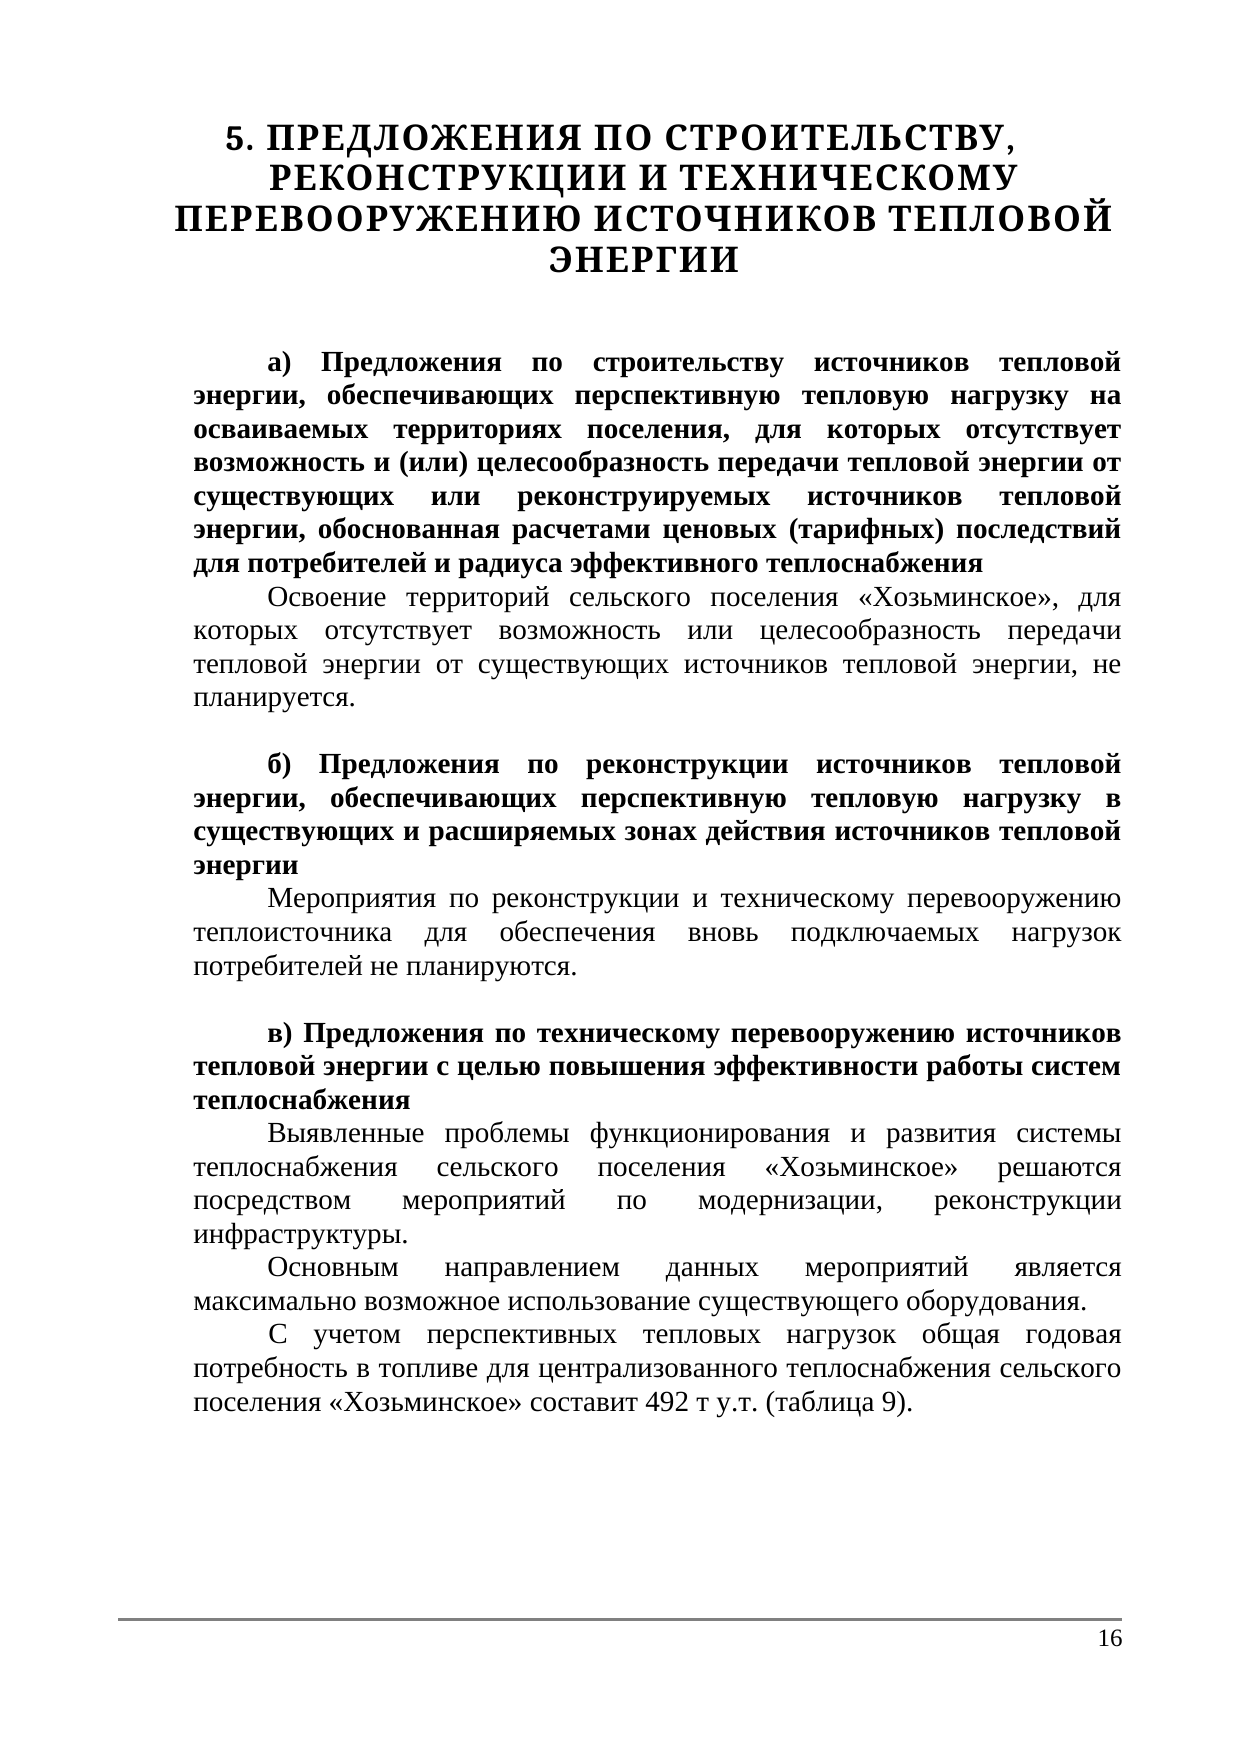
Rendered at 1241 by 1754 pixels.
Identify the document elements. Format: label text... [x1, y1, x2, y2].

text Мероприятия по реконструкции и техническому перевооружению теплоисточника для обеспечения вновь подключаемых нагрузок потребителей не планируются. [193, 881, 1122, 981]
text а) Предложения по строительству источников тепловой энергии, обеспечивающих перспективную тепловую нагрузку на осваиваемых территориях поселения, для которых отсутствует возможность и (или) целесообразность передачи тепловой энергии от существующих или реконструируемых источников тепловой энергии, обоснованная расчетами ценовых (тарифных) последствий для потребителей и радиуса эффективного теплоснабжения [193, 344, 1122, 579]
subtitle 5. Предложения по строительству, реконструкции и техническому перевооружению источников тепловой энергии [118, 118, 1122, 281]
text б) Предложения по реконструкции источников тепловой энергии, обеспечивающих перспективную тепловую нагрузку в существующих и расширяемых зонах действия источников тепловой энергии [193, 746, 1122, 881]
text Основным направлением данных мероприятий является максимально возможное использование существующего оборудования. [193, 1249, 1122, 1317]
text Выявленные проблемы функционирования и развития системы теплоснабжения сельского поселения «Хозьминское» решаются посредством мероприятий по модернизации, реконструкции инфраструктуры. [193, 1115, 1122, 1249]
text Освоение территорий сельского поселения «Хозьминское», для которых отсутствует возможность или целесообразность передачи тепловой энергии от существующих источников тепловой энергии, не планируется. [193, 579, 1122, 713]
text в) Предложения по техническому перевооружению источников тепловой энергии с целью повышения эффективности работы систем теплоснабжения [193, 1015, 1122, 1115]
text С учетом перспективных тепловых нагрузок общая годовая потребность в топливе для централизованного теплоснабжения сельского поселения «Хозьминское» составит 492 т у.т. (таблица 9). [193, 1317, 1122, 1417]
